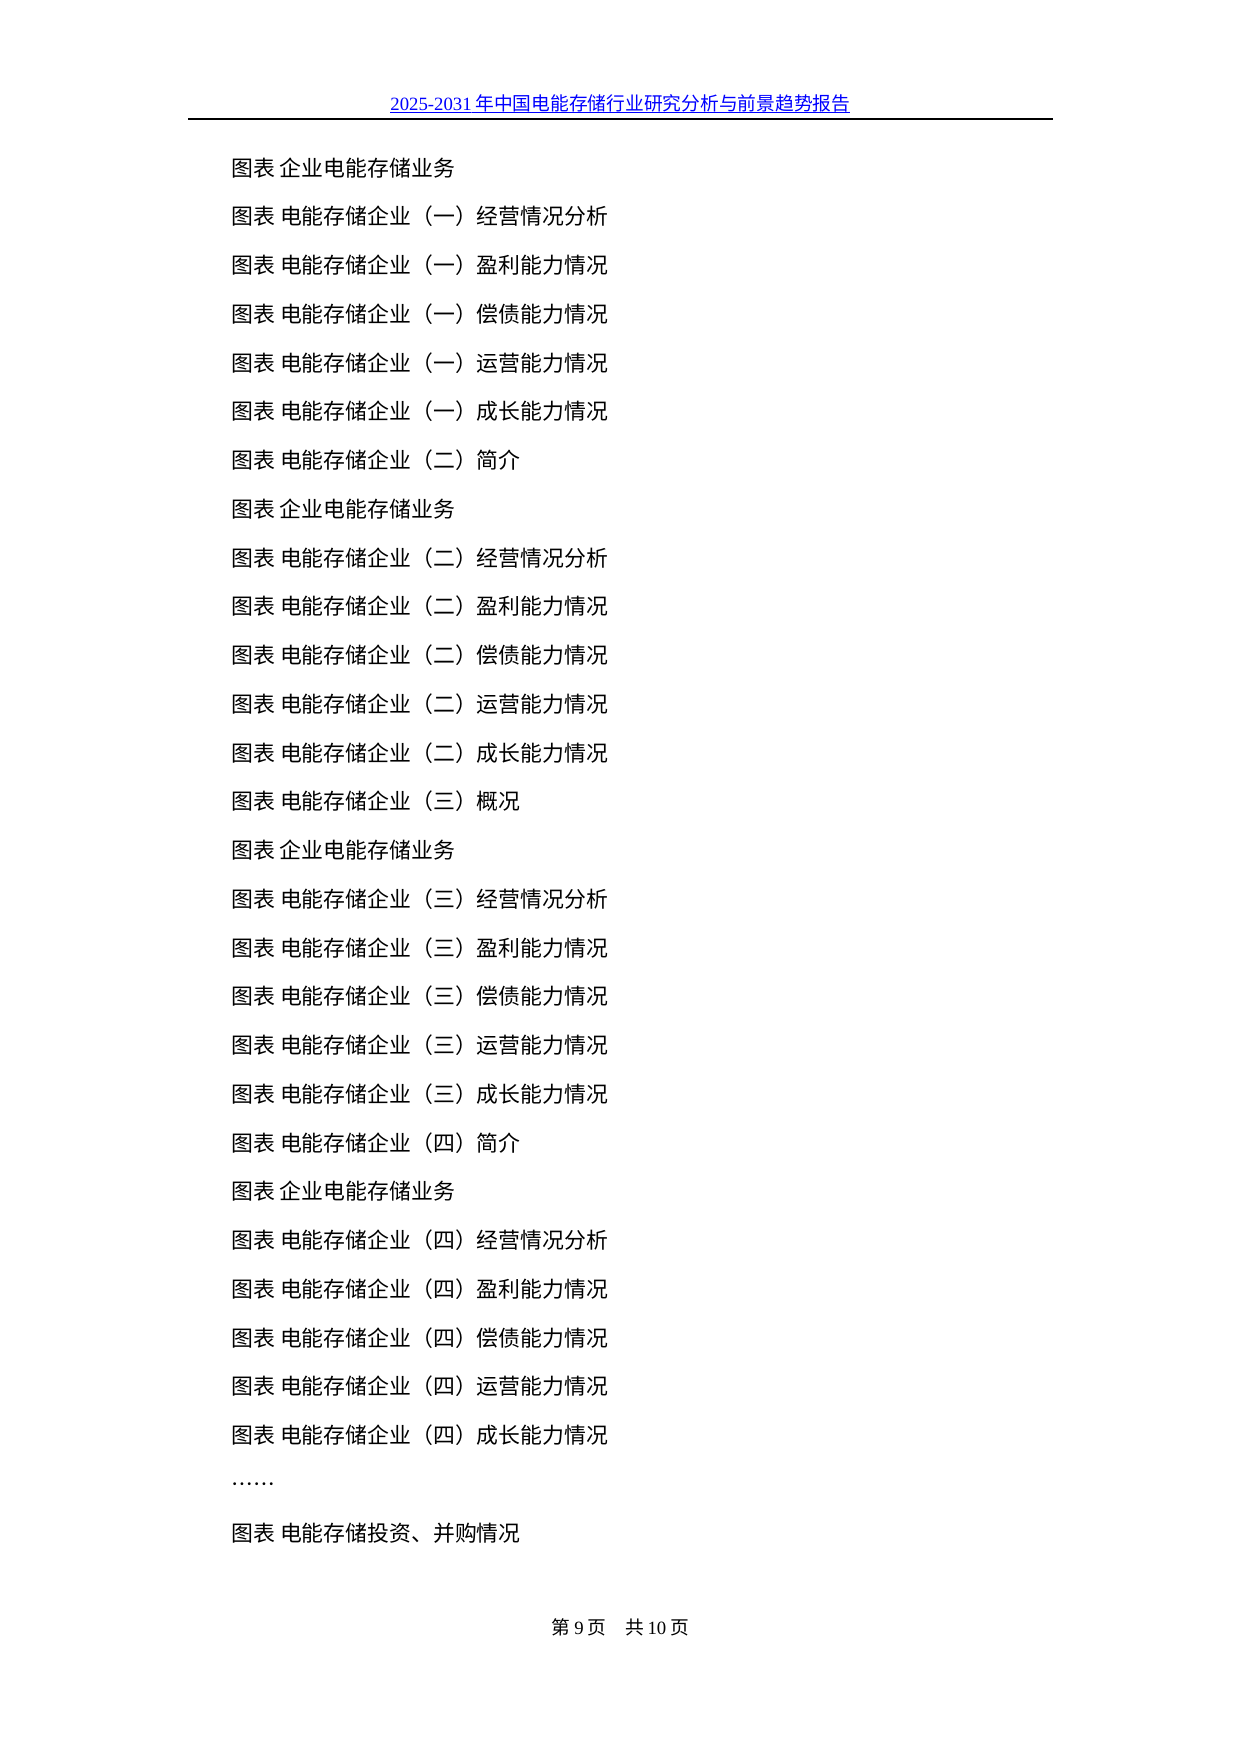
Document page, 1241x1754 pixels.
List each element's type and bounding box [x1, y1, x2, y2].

text [187, 150, 1053, 1548]
